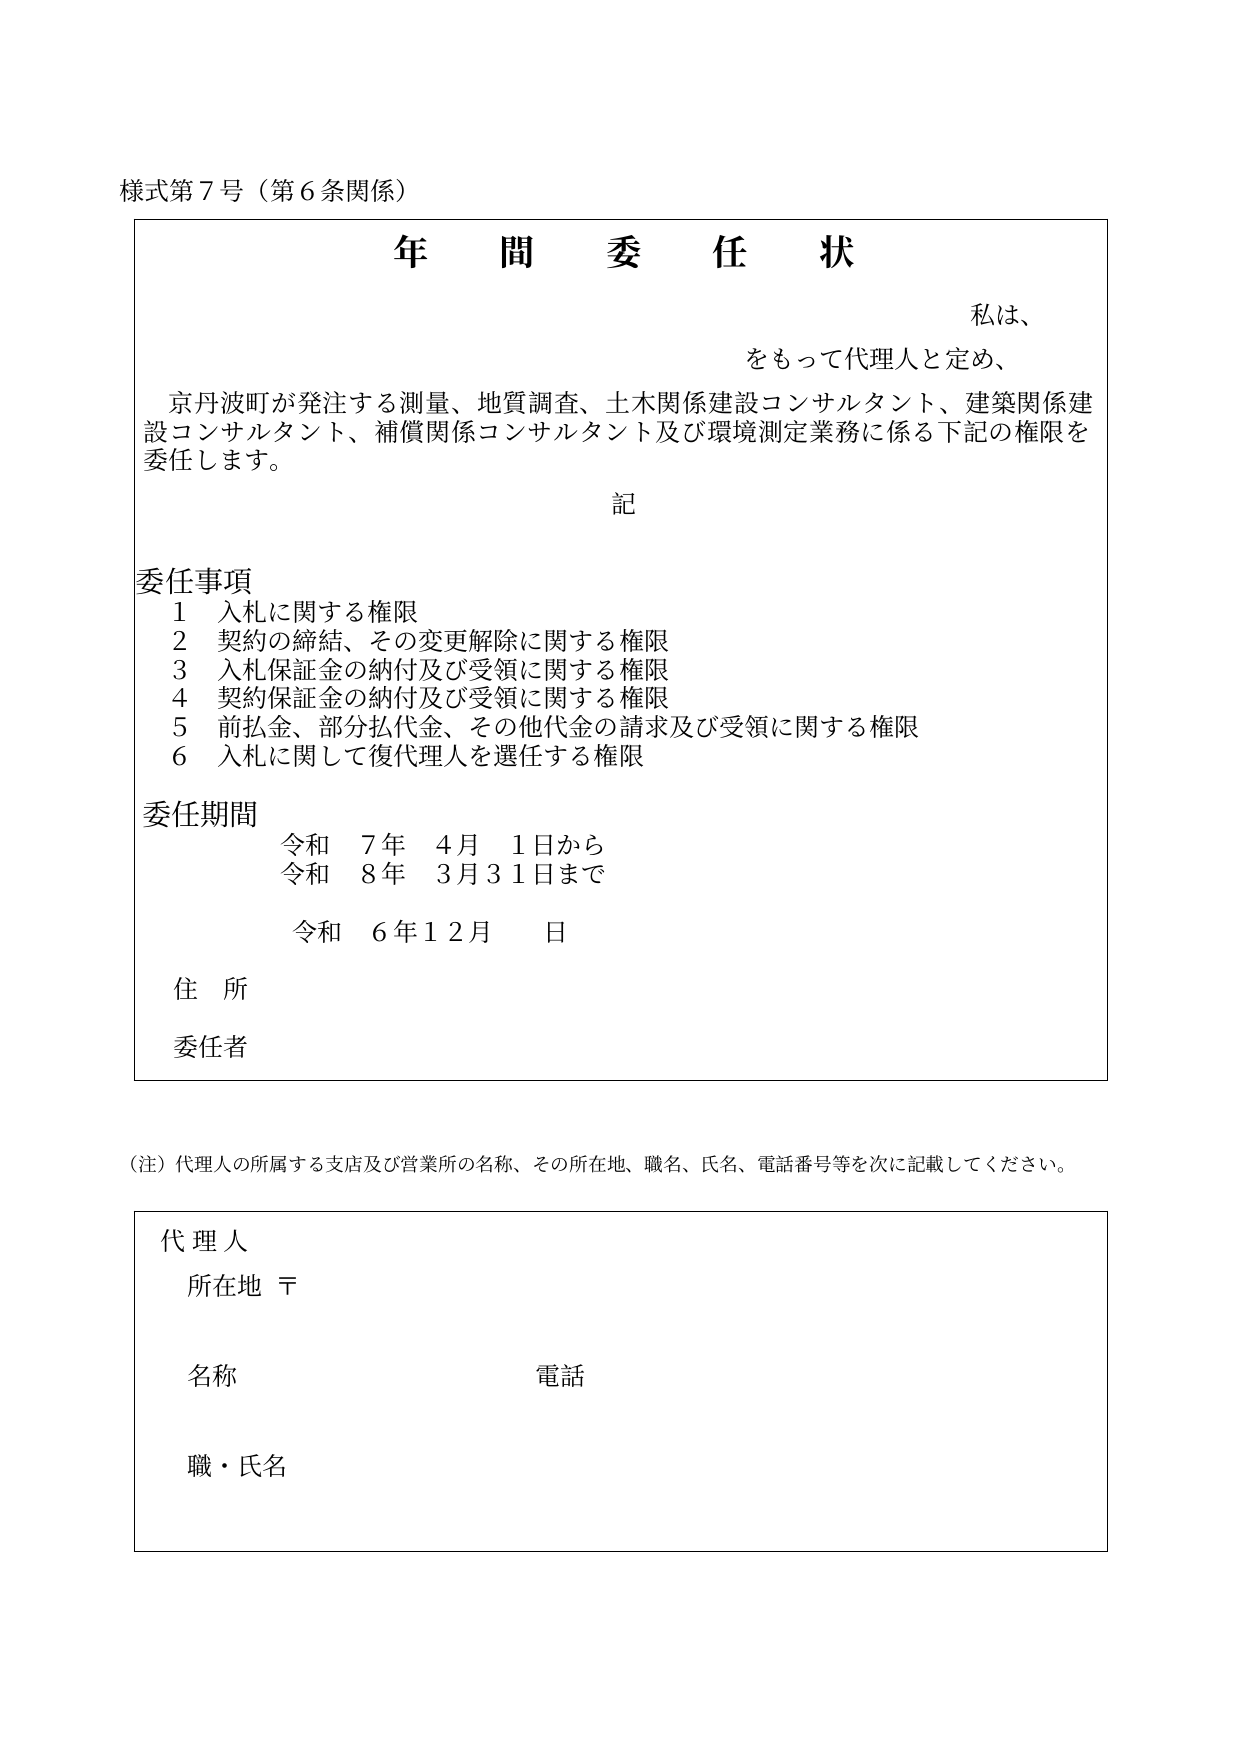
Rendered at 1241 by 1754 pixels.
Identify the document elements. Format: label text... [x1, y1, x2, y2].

text 様式第７号（第６条関係） [119, 177, 1116, 206]
table_header 代 理 人 所在地 〒 名称 電話 職・氏名 [135, 1212, 1107, 1551]
table_header 年 間 委 任 状 私は、 をもって代理人と定め、 京丹波町が発注する測量、地質調査、土木関係建設コンサルタント、建築関係建設コンサルタント、補償関係コンサルタント及び環境測定業務に係る下記の権限を委任します。 記 委任事項 １ 入札に関する権限 ２ 契約の締結、その変更解除に関する権限 ３ 入札保証金の納付及び受領に関する権限 ４ 契約保証金の納付及び受領に関する権限 ５ 前払金、部分払代金、その他代金の請求及び受領に関する権限 ６ 入札に関して復代理人を選任する権限 委任期間 令和 ７年 ４月 １日から 令和 ８年 ３月３１日まで 令和 ６年１２月 日 住 所 委任者 [135, 220, 1107, 1080]
text （注）代理人の所属する支店及び営業所の名称、その所在地、職名、氏名、電話番号等を次に記載してください。 [119, 1149, 1116, 1177]
